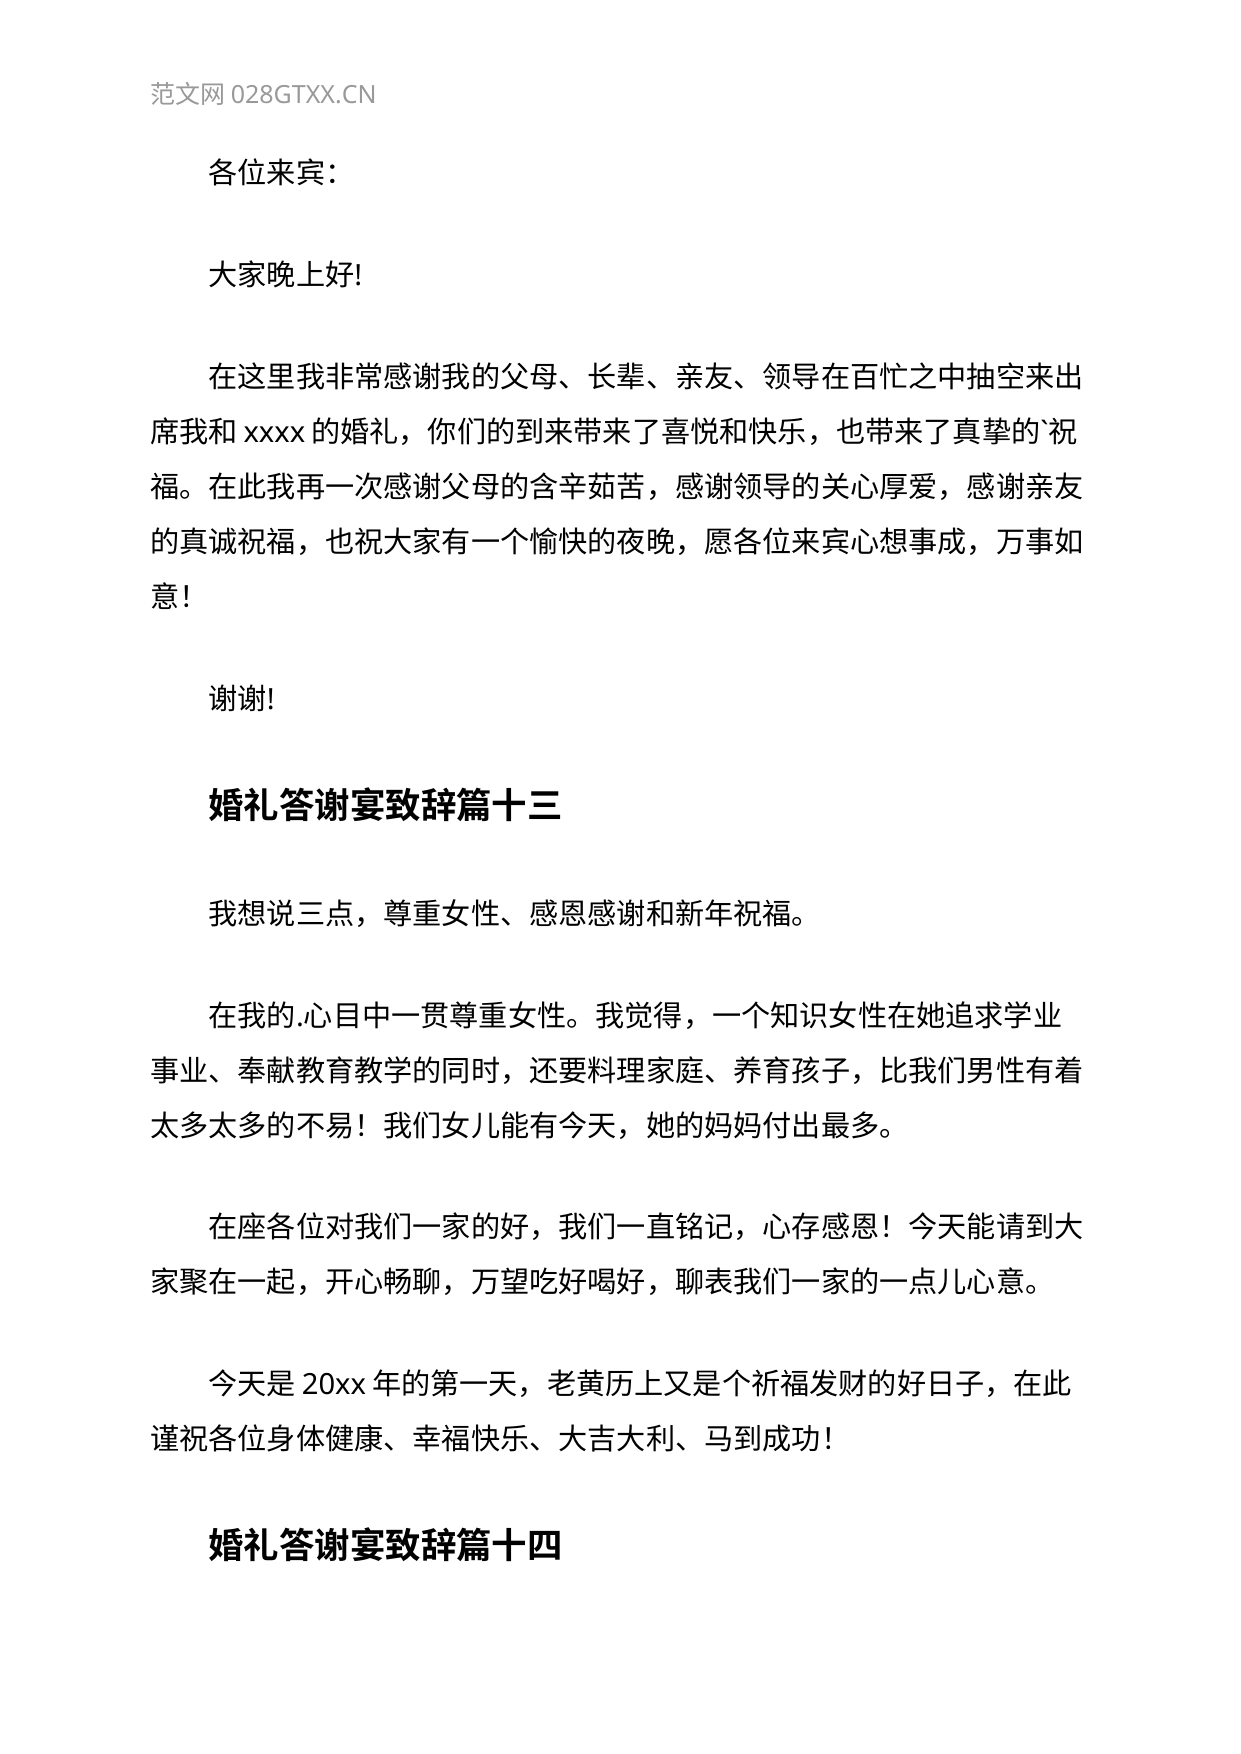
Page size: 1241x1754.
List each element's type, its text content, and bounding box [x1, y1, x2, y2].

text 在这里我非常感谢我的父母、长辈、亲友、领导在百忙之中抽空来出席我和xxxx的婚礼，你们的到来带来了喜悦和快乐，也带来了真挚的`祝福。在此我再一次感谢父母的含辛茹苦，感谢领导的关心厚爱，感谢亲友的真诚祝福，也祝大家有一个愉快的夜晚，愿各位来宾心想事成，万事如意！ [150, 354, 1090, 616]
text 在我的.心目中一贯尊重女性。我觉得，一个知识女性在她追求学业事业、奉献教育教学的同时，还要料理家庭、养育孩子，比我们男性有着太多太多的不易！我们女儿能有今天，她的妈妈付出最多。 [150, 992, 1090, 1144]
text 婚礼答谢宴致辞篇十四 [150, 1517, 1090, 1569]
text 谢谢! [150, 675, 1090, 718]
text 各位来宾： [150, 150, 1090, 192]
text 大家晚上好! [150, 252, 1090, 294]
text 今天是20xx年的第一天，老黄历上又是个祈福发财的好日子，在此谨祝各位身体健康、幸福快乐、大吉大利、马到成功！ [150, 1361, 1090, 1458]
text 在座各位对我们一家的好，我们一直铭记，心存感恩！今天能请到大家聚在一起，开心畅聊，万望吃好喝好，聊表我们一家的一点儿心意。 [150, 1204, 1090, 1301]
text 我想说三点，尊重女性、感恩感谢和新年祝福。 [150, 891, 1090, 933]
text 婚礼答谢宴致辞篇十三 [150, 777, 1090, 828]
